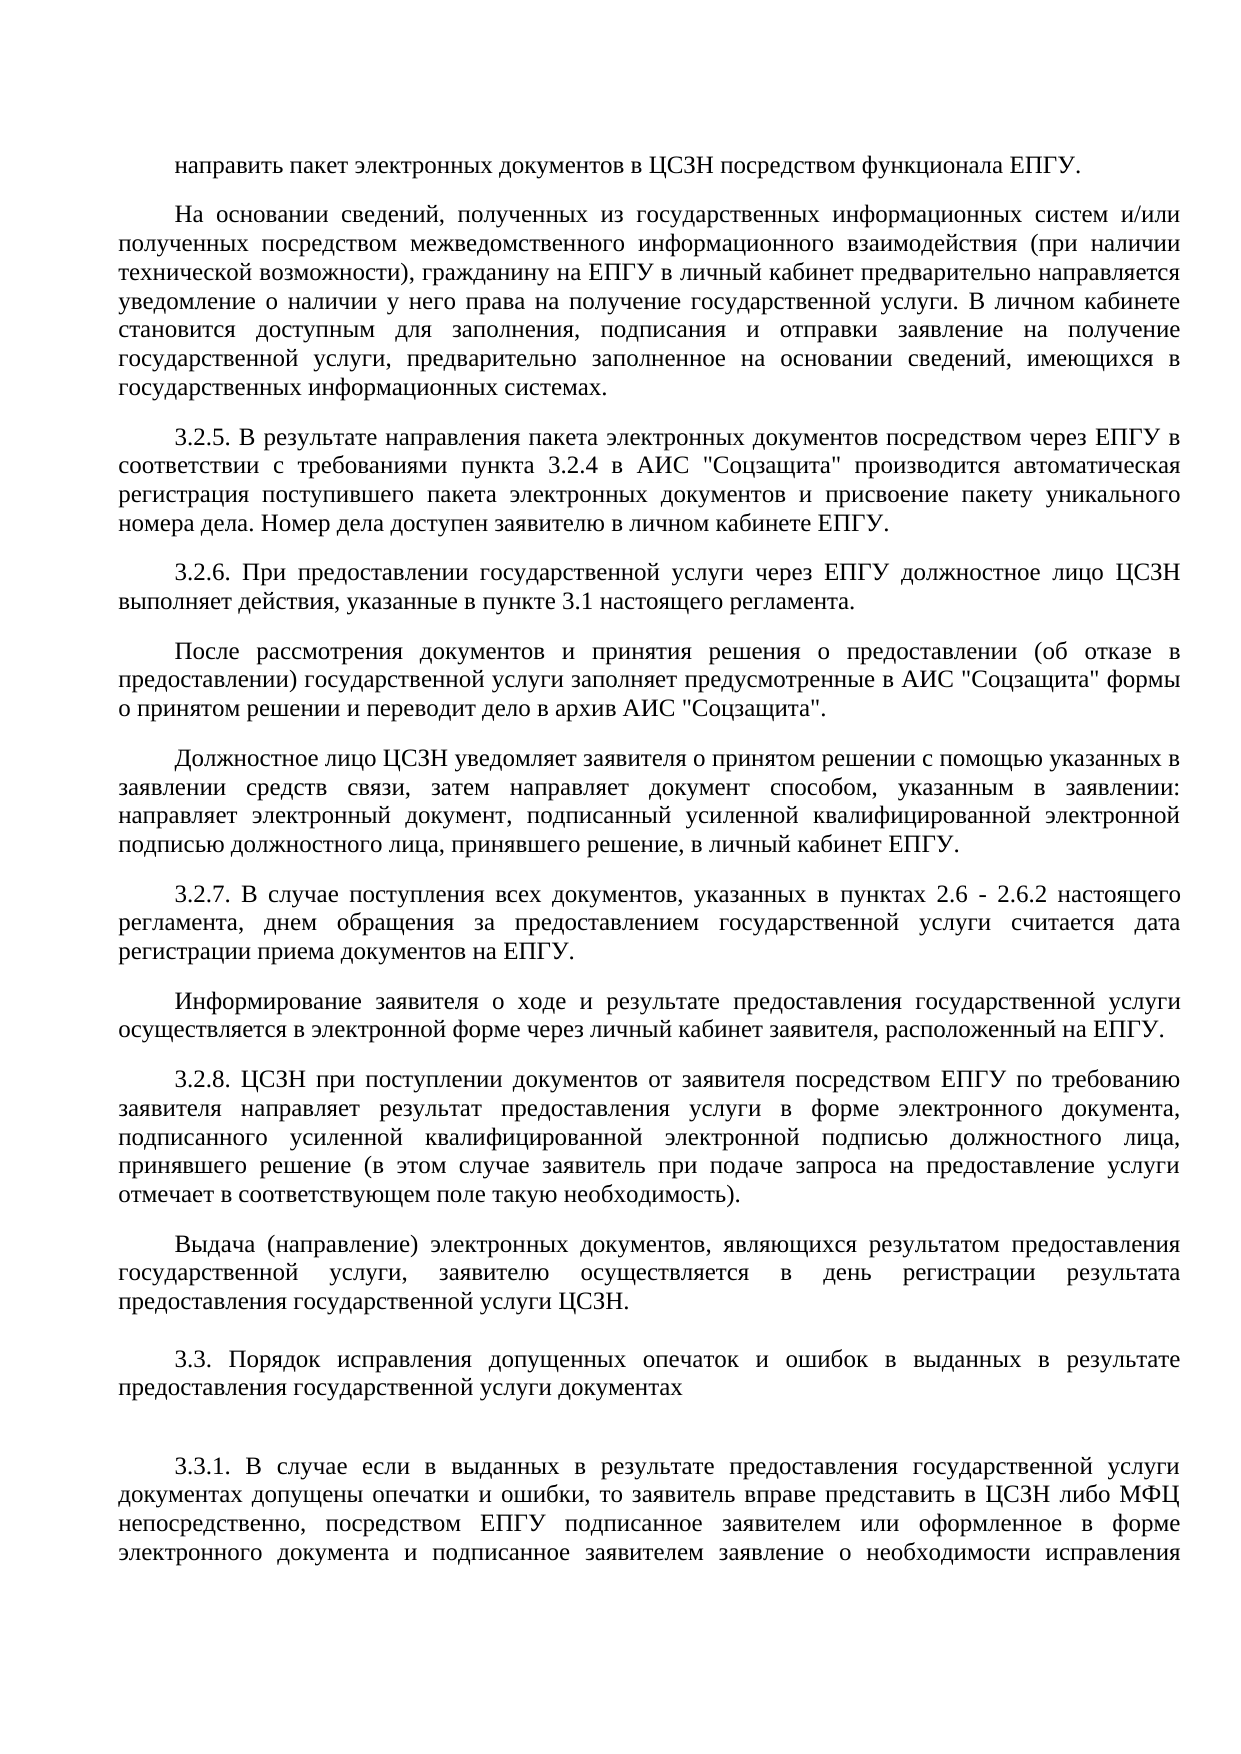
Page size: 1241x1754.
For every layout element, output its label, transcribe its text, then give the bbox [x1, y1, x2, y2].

text 3.2.8. ЦСЗН при поступлении документов от заявителя посредством ЕПГУ по требованию заявителя направляет результат предоставления услуги в форме электронного документа, подписанного усиленной квалифицированной электронной подписью должностного лица, принявшего решение (в этом случае заявитель при подаче запроса на предоставление услуги отмечает в соответствующем поле такую необходимость). [118, 1064, 1181, 1208]
text Должностное лицо ЦСЗН уведомляет заявителя о принятом решении с помощью указанных в заявлении средств связи, затем направляет документ способом, указанным в заявлении: направляет электронный документ, подписанный усиленной квалифицированной электронной подписью должностного лица, принявшего решение, в личный кабинет ЕПГУ. [118, 743, 1181, 858]
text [118, 1451, 1181, 1566]
text направить пакет электронных документов в ЦСЗН посредством функционала ЕПГУ. [118, 150, 1181, 179]
text Информирование заявителя о ходе и результате предоставления государственной услуги осуществляется в электронной форме через личный кабинет заявителя, расположенный на ЕПГУ. [118, 986, 1181, 1043]
text 3.2.7. В случае поступления всех документов, указанных в пунктах 2.6 - 2.6.2 настоящего регламента, днем обращения за предоставлением государственной услуги считается дата регистрации приема документов на ЕПГУ. [118, 879, 1181, 965]
text 3.3. Порядок исправления допущенных опечаток и ошибок в выданных в результате предоставления государственной услуги документах [118, 1344, 1181, 1401]
text Выдача (направление) электронных документов, являющихся результатом предоставления государственной услуги, заявителю осуществляется в день регистрации результата предоставления государственной услуги ЦСЗН. [118, 1229, 1181, 1315]
text 3.2.6. При предоставлении государственной услуги через ЕПГУ должностное лицо ЦСЗН выполняет действия, указанные в пункте 3.1 настоящего регламента. [118, 557, 1181, 615]
text На основании сведений, полученных из государственных информационных систем и/или полученных посредством межведомственного информационного взаимодействия (при наличии технической возможности), гражданину на ЕПГУ в личный кабинет предварительно направляется уведомление о наличии у него права на получение государственной услуги. В личном кабинете становится доступным для заполнения, подписания и отправки заявление на получение государственной услуги, предварительно заполненное на основании сведений, имеющихся в государственных информационных системах. [118, 199, 1181, 401]
text После рассмотрения документов и принятия решения о предоставлении (об отказе в предоставлении) государственной услуги заполняет предусмотренные в АИС "Соцзащита" формы о принятом решении и переводит дело в архив АИС "Соцзащита". [118, 636, 1181, 722]
text 3.2.5. В результате направления пакета электронных документов посредством через ЕПГУ в соответствии с требованиями пункта 3.2.4 в АИС "Соцзащита" производится автоматическая регистрация поступившего пакета электронных документов и присвоение пакету уникального номера дела. Номер дела доступен заявителю в личном кабинете ЕПГУ. [118, 422, 1181, 537]
